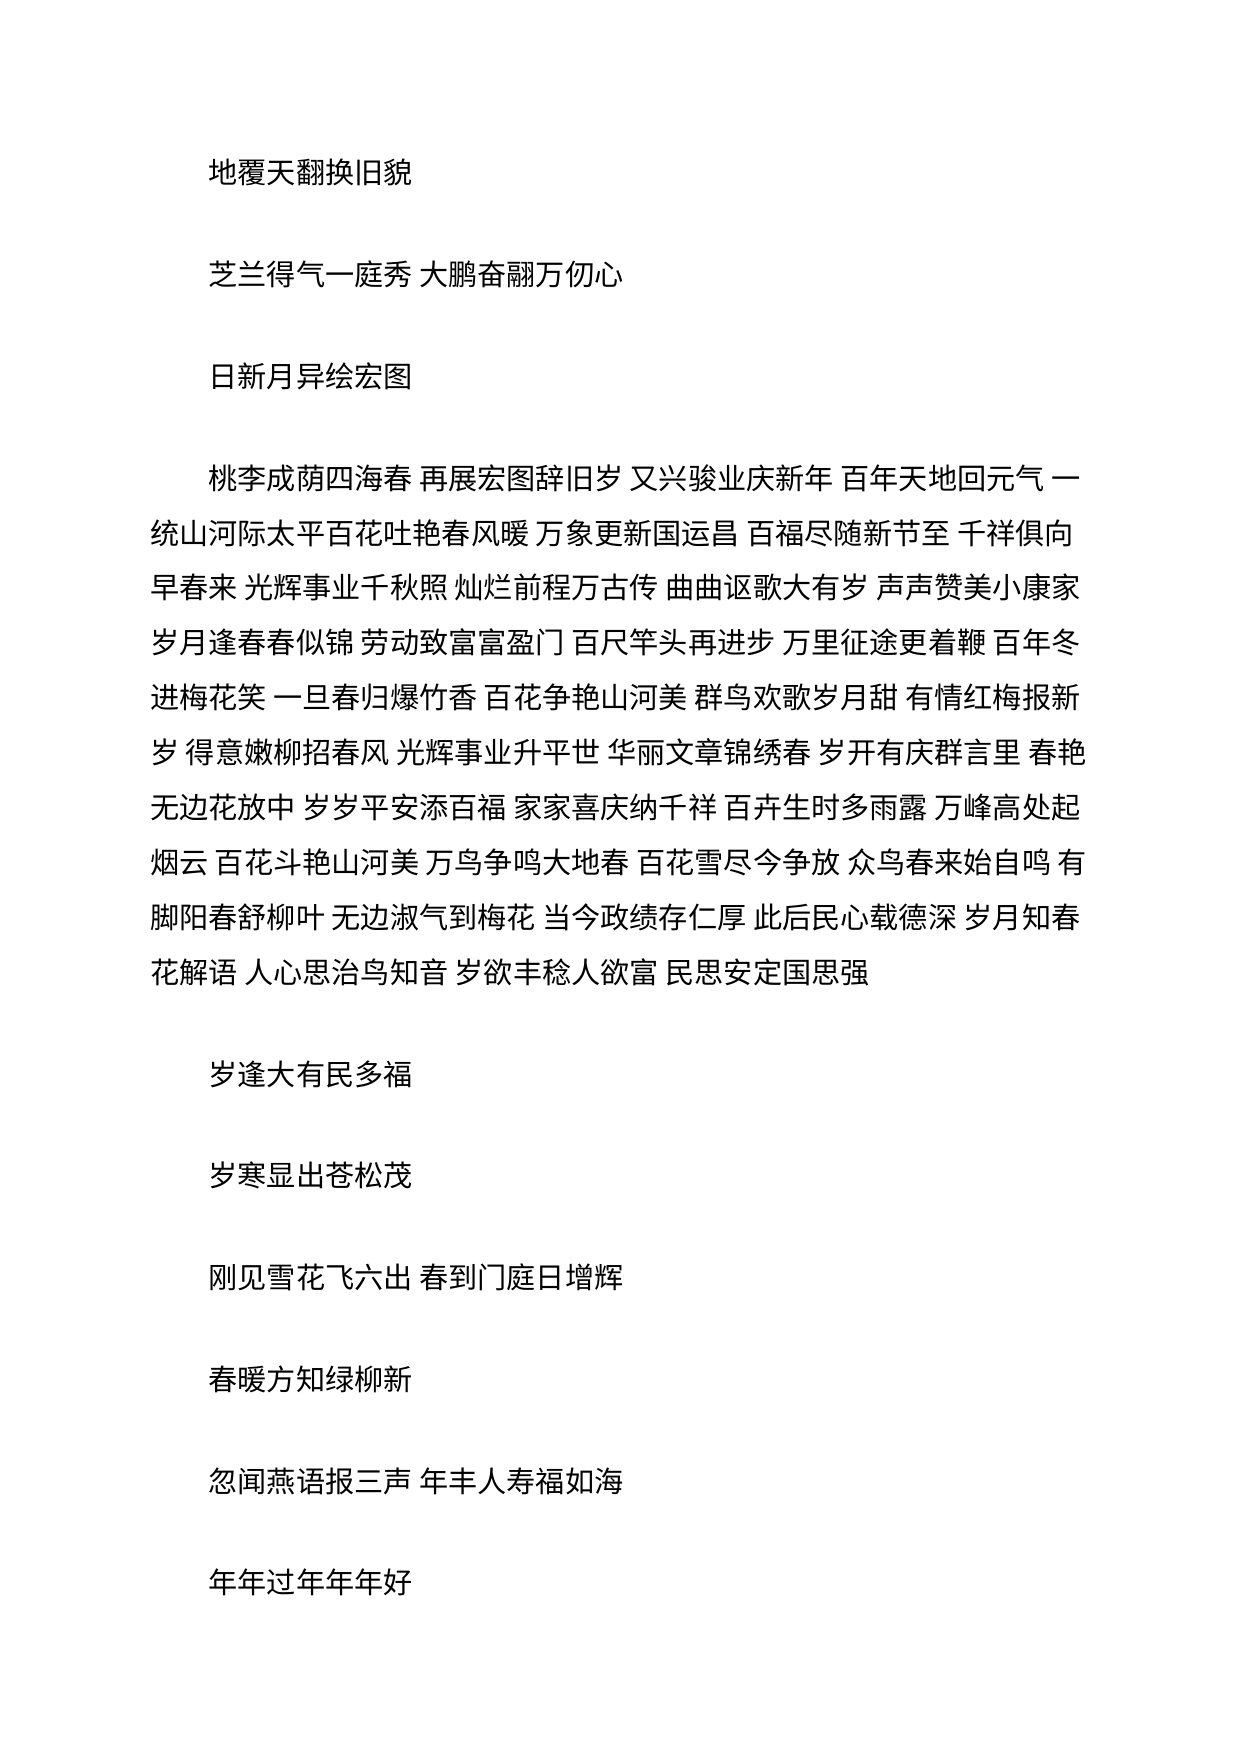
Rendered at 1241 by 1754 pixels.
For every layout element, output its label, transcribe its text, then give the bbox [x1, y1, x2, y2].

text 春暖方知绿柳新 [150, 1356, 1090, 1399]
text 日新月异绘宏图 [150, 353, 1090, 396]
text 岁寒显出苍松茂 [150, 1153, 1090, 1195]
text 桃李成荫四海春 再展宏图辞旧岁 又兴骏业庆新年 百年天地回元气 一统山河际太平百花吐艳春风暖 万象更新国运昌 百福尽随新节至 千祥俱向早春来 光辉事业千秋照 灿烂前程万古传 曲曲讴歌大有岁 声声赞美小康家 岁月逢春春似锦 劳动致富富盈门 百尺竿头再进步 万里征途更着鞭 百年冬进梅花笑 一旦春归爆竹香 百花争艳山河美 群鸟欢歌岁月甜 有情红梅报新岁 得意嫩柳招春风 光辉事业升平世 华丽文章锦绣春 岁开有庆群言里 春艳无边花放中 岁岁平安添百福 家家喜庆纳千祥 百卉生时多雨露 万峰高处起烟云 百花斗艳山河美 万鸟争鸣大地春 百花雪尽今争放 众鸟春来始自鸣 有脚阳春舒柳叶 无边淑气到梅花 当今政绩存仁厚 此后民心载德深 岁月知春花解语 人心思治鸟知音 岁欲丰稔人欲富 民思安定国思强 [150, 455, 1090, 992]
text 忽闻燕语报三声 年丰人寿福如海 [150, 1458, 1090, 1501]
text 地覆天翻换旧貌 [150, 150, 1090, 192]
text 芝兰得气一庭秀 大鹏奋翮万仞心 [150, 252, 1090, 294]
text 岁逢大有民多福 [150, 1051, 1090, 1093]
text 刚见雪花飞六出 春到门庭日增辉 [150, 1255, 1090, 1297]
text 年年过年年年好 [150, 1560, 1090, 1602]
